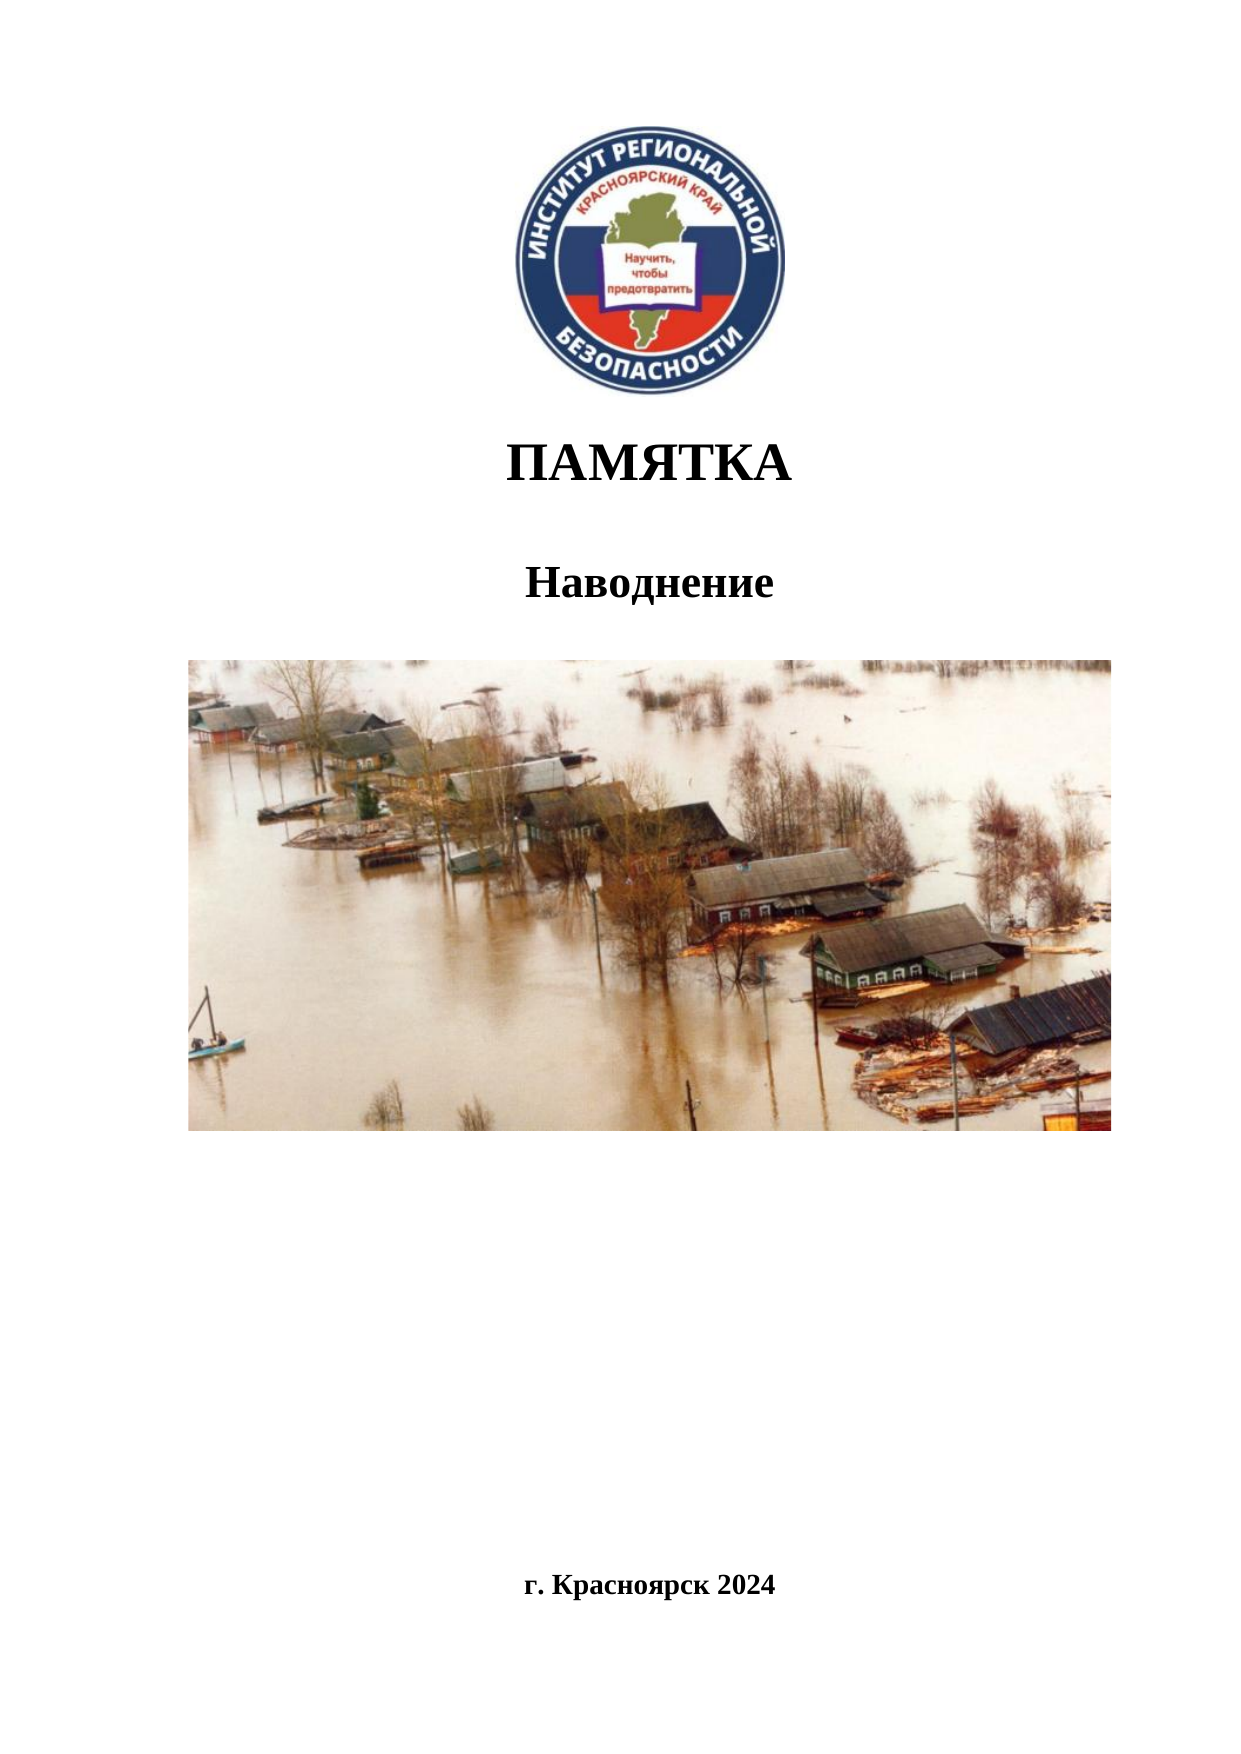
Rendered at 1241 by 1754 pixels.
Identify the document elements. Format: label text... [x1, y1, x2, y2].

text ПАМЯТКА [118, 430, 1181, 492]
picture [514, 126, 785, 397]
text Наводнение [118, 554, 1181, 607]
text г. Красноярск 2024 [118, 1567, 1181, 1600]
picture [188, 660, 1112, 1131]
